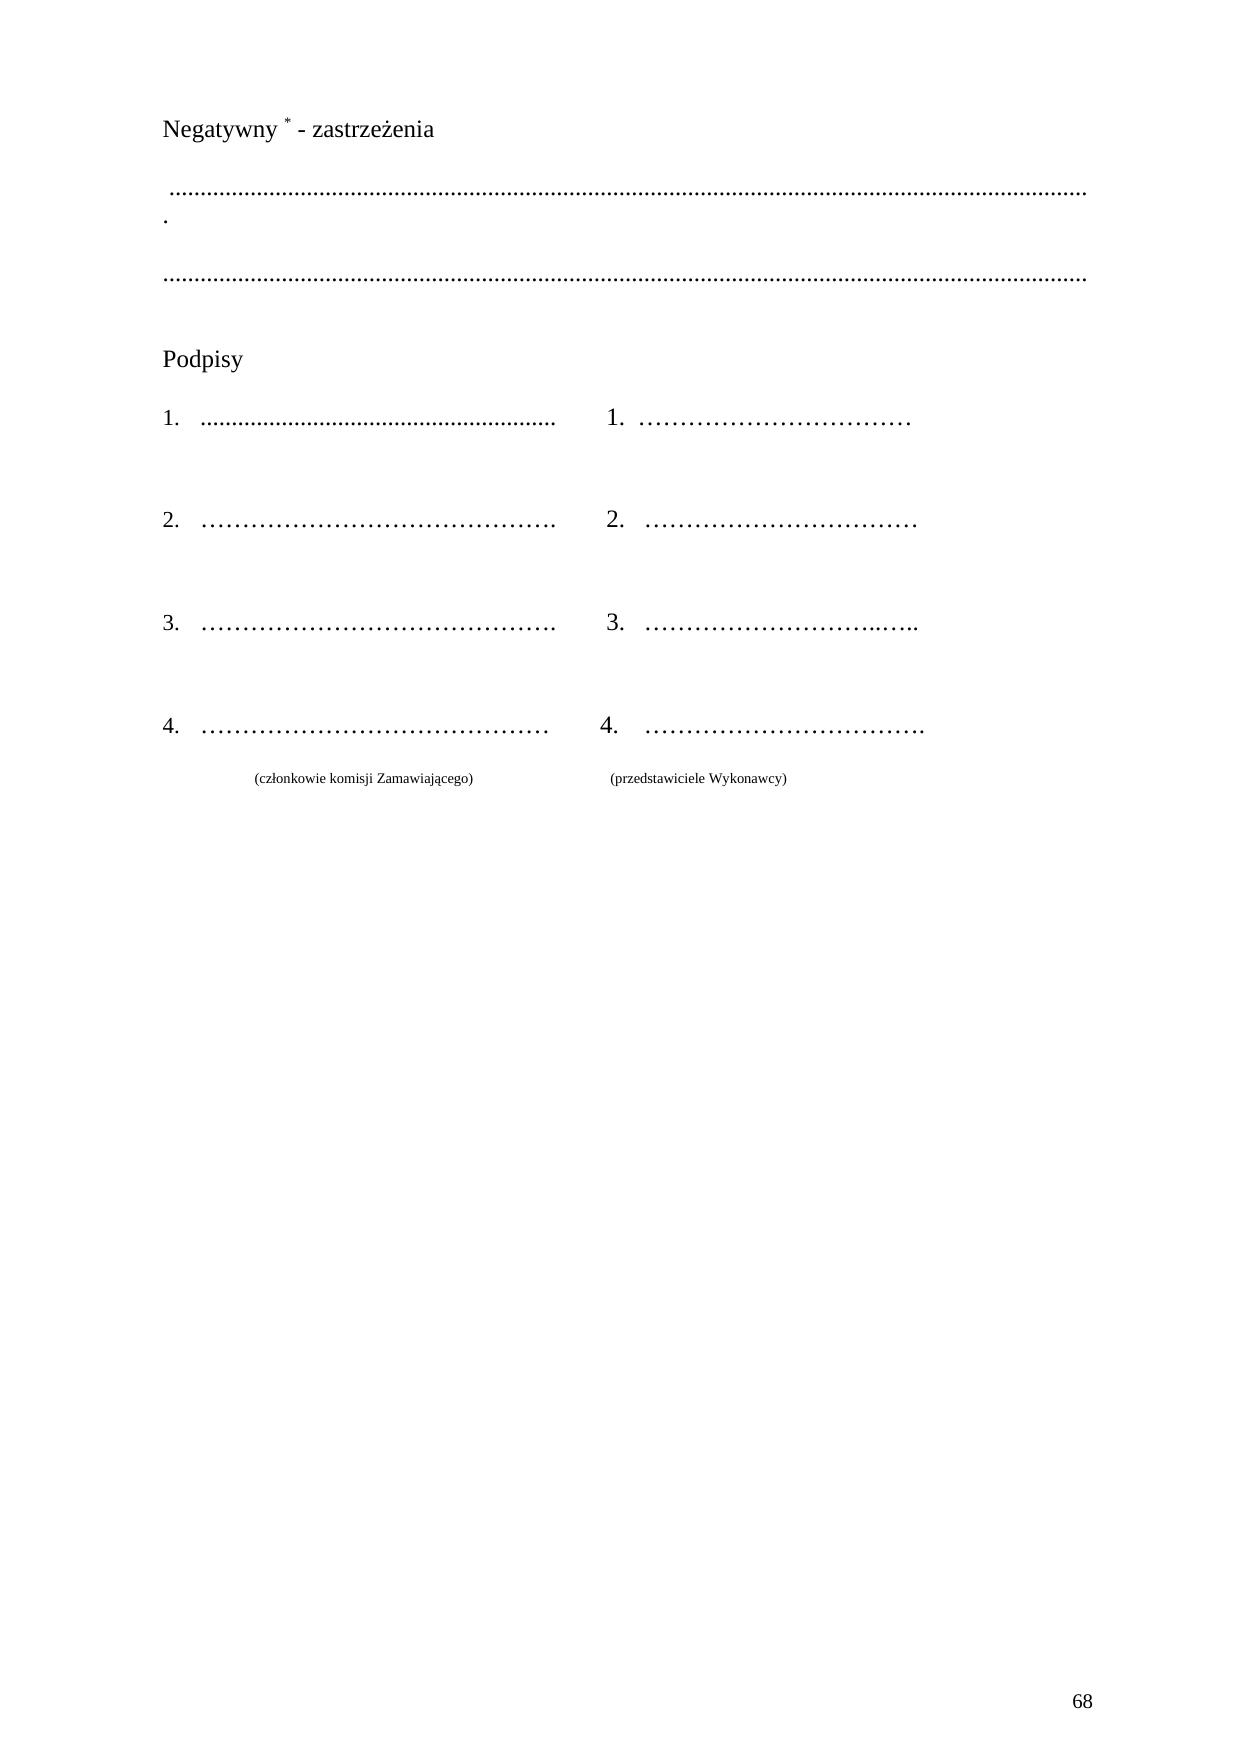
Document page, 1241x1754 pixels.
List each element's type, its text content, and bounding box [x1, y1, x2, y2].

text (członkowie komisji Zamawiającego) (przedstawiciele Wykonawcy) [200, 770, 1093, 799]
list ......................................................... 1. …………………………… [162, 402, 1093, 430]
list …………………………………… 4. ……………………………. [162, 710, 1093, 739]
text Podpisy [162, 344, 1093, 373]
text Negatywny * - zastrzeżenia [162, 114, 1093, 143]
list ……………………………………. 3. ………………………..….. [162, 607, 1093, 636]
text .................................................................................................................................................... [162, 258, 1093, 287]
text .................................................................................................................................................... [162, 172, 1093, 229]
list ……………………………………. 2. …………………………… [162, 504, 1093, 533]
